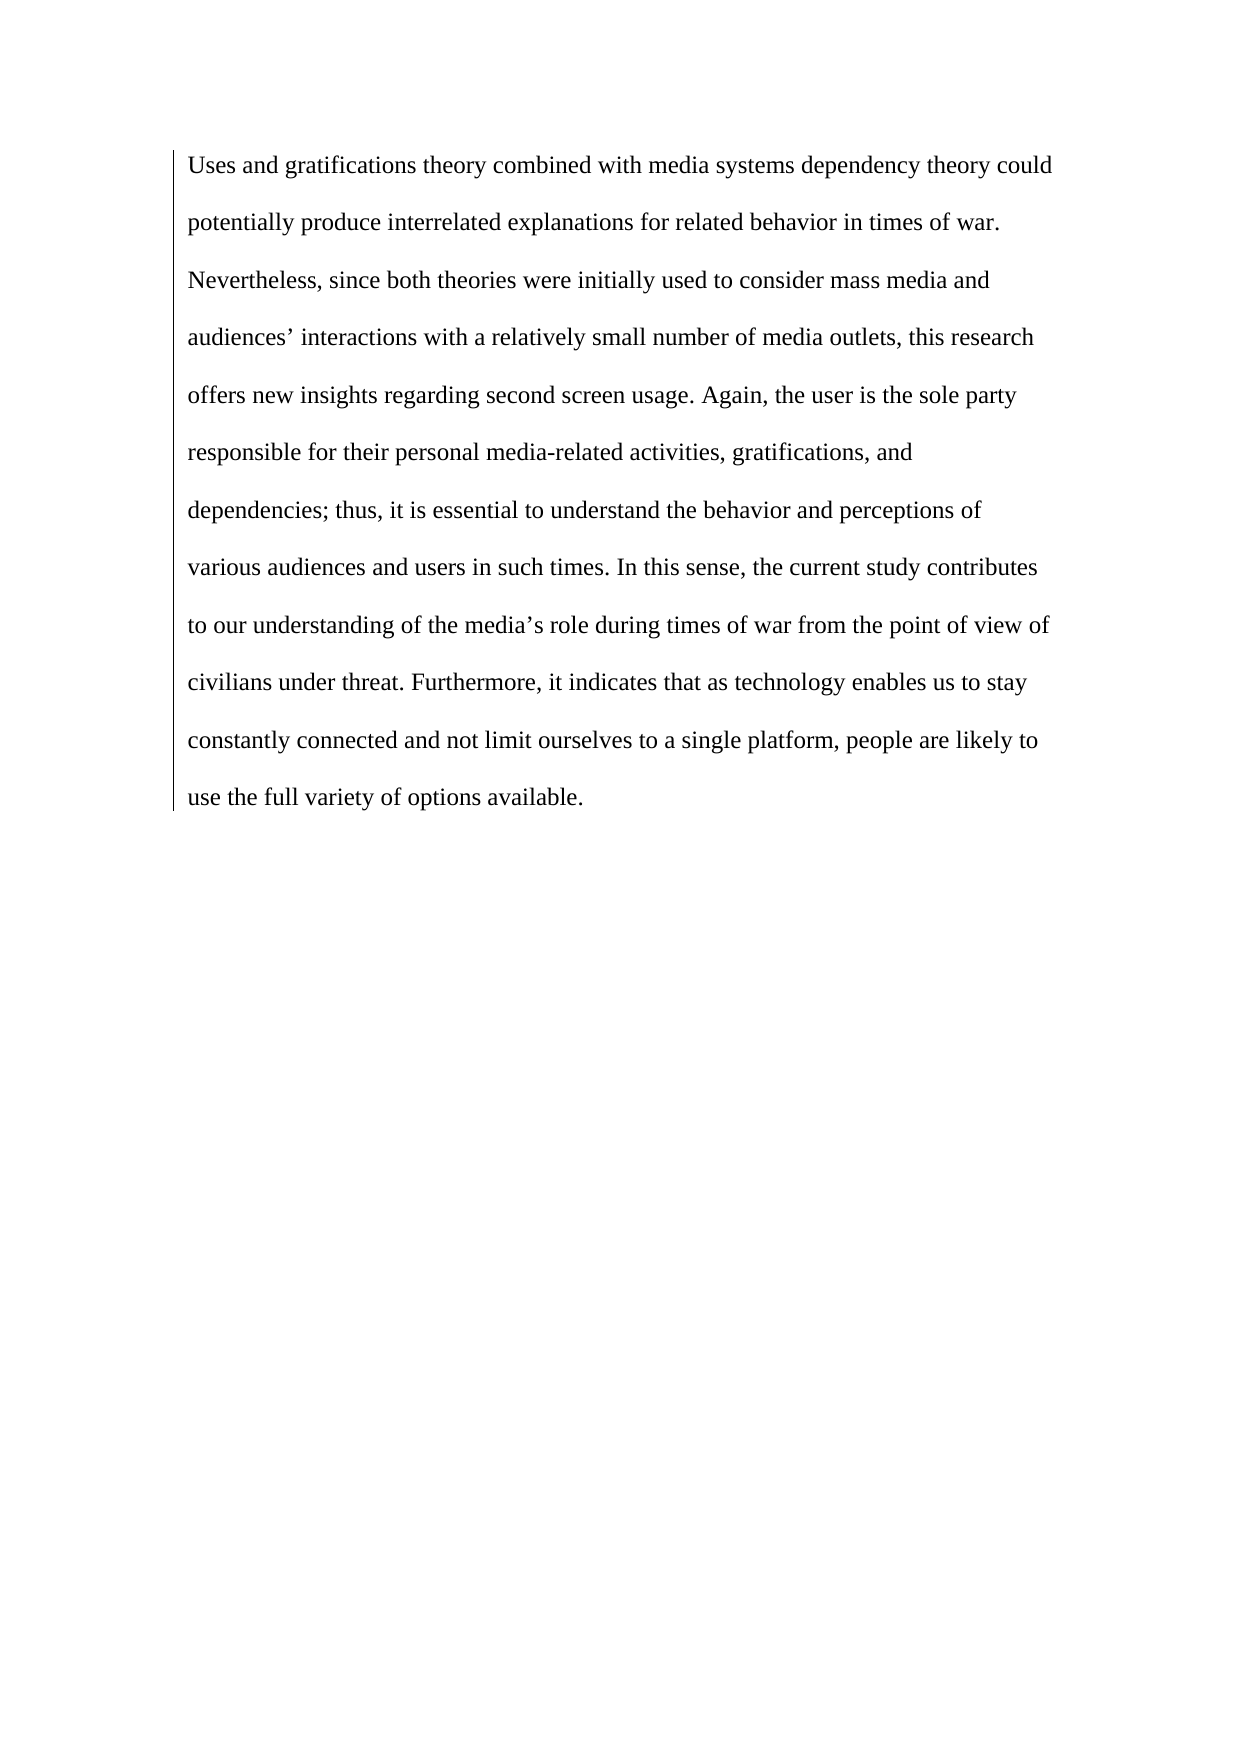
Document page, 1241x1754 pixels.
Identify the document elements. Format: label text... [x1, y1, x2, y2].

text Uses and gratifications theory combined with media systems dependency theory could potentially produce interrelated explanations for related behavior in times of war. Nevertheless, since both theories were initially used to consider mass media and audiences’ interactions with a relatively small number of media outlets, this research offers new insights regarding second screen usage. Again, the user is the sole party responsible for their personal media-related activities, gratifications, and dependencies; thus, it is essential to understand the behavior and perceptions of various audiences and users in such times. In this sense, the current study contributes to our understanding of the media’s role during times of war from the point of view of civilians under threat. Furthermore, it indicates that as technology enables us to stay constantly connected and not limit ourselves to a single platform, people are likely to use the full variety of options available. [187, 150, 1053, 811]
